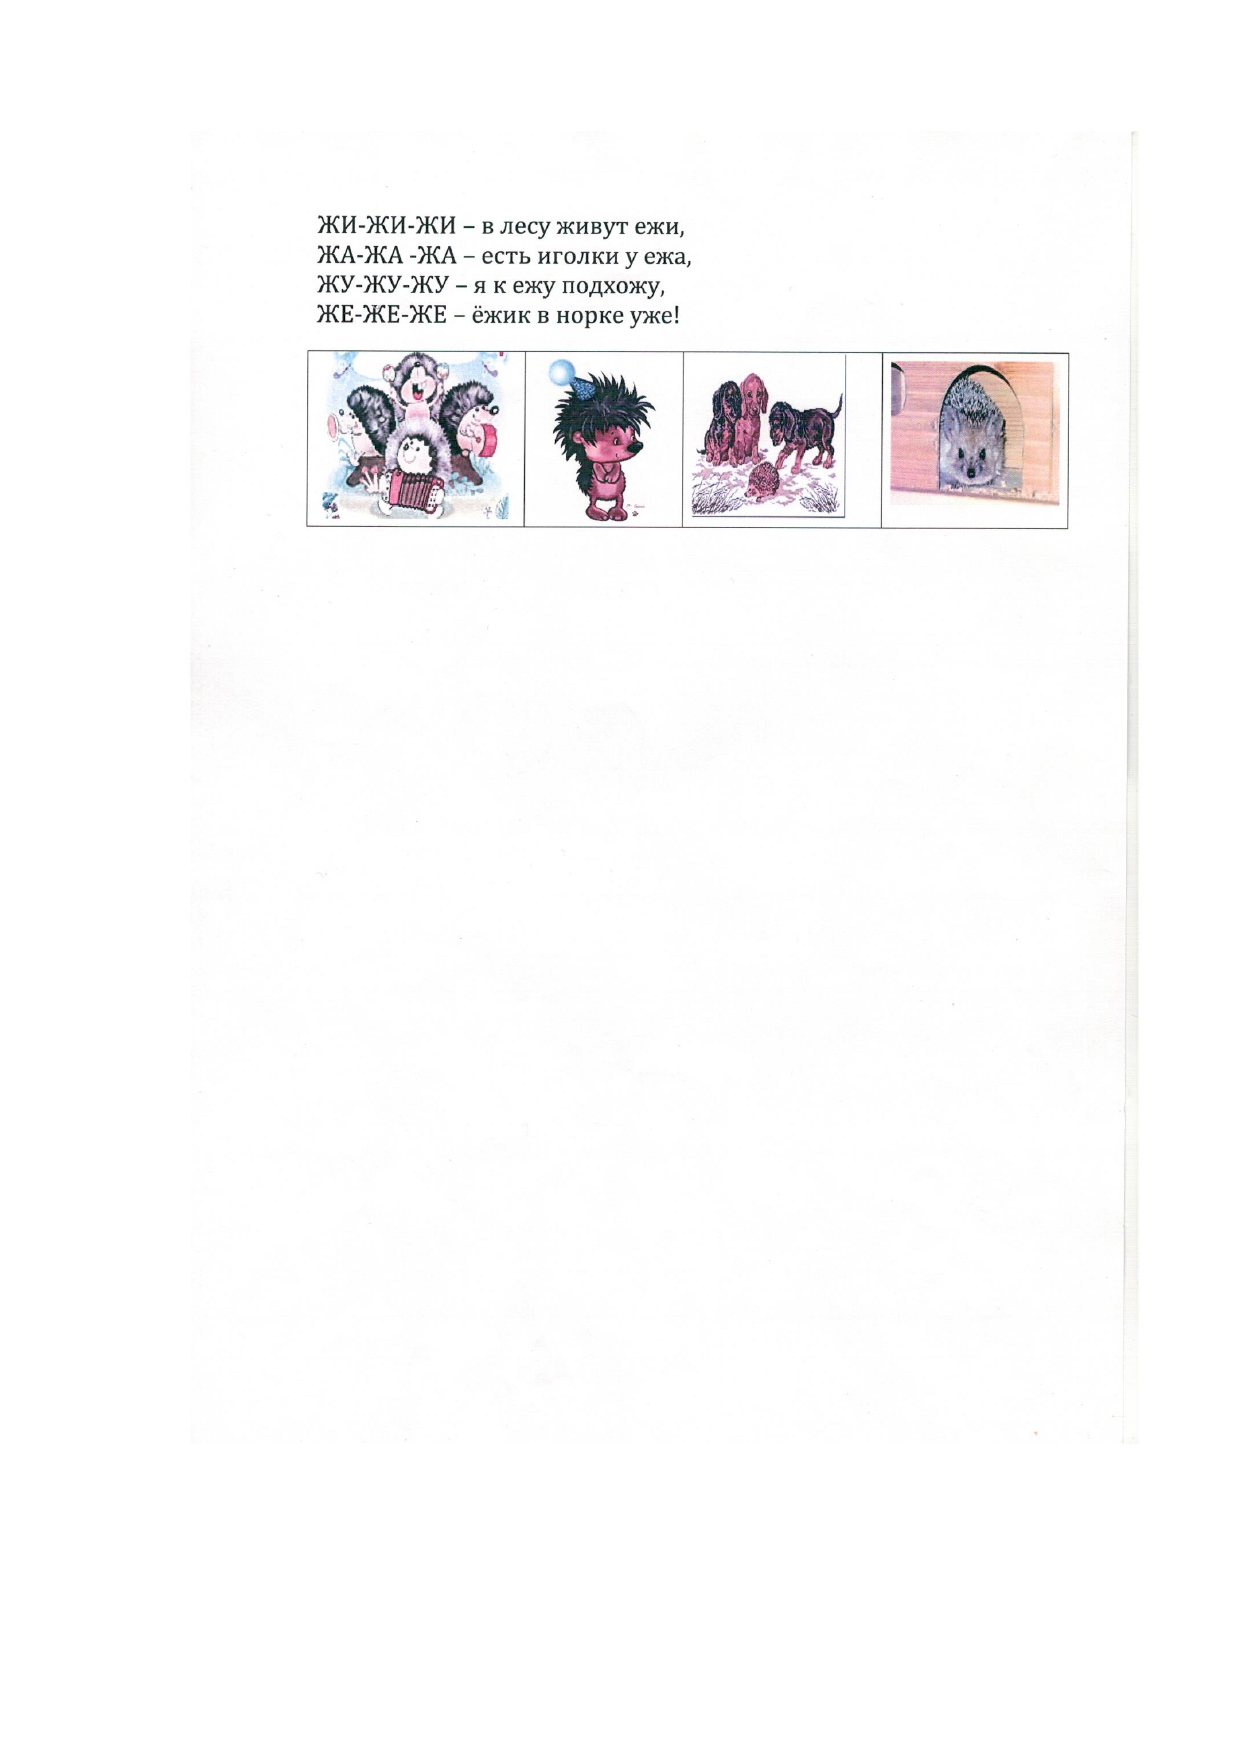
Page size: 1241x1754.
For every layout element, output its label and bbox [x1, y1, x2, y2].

picture [177, 118, 1152, 1458]
